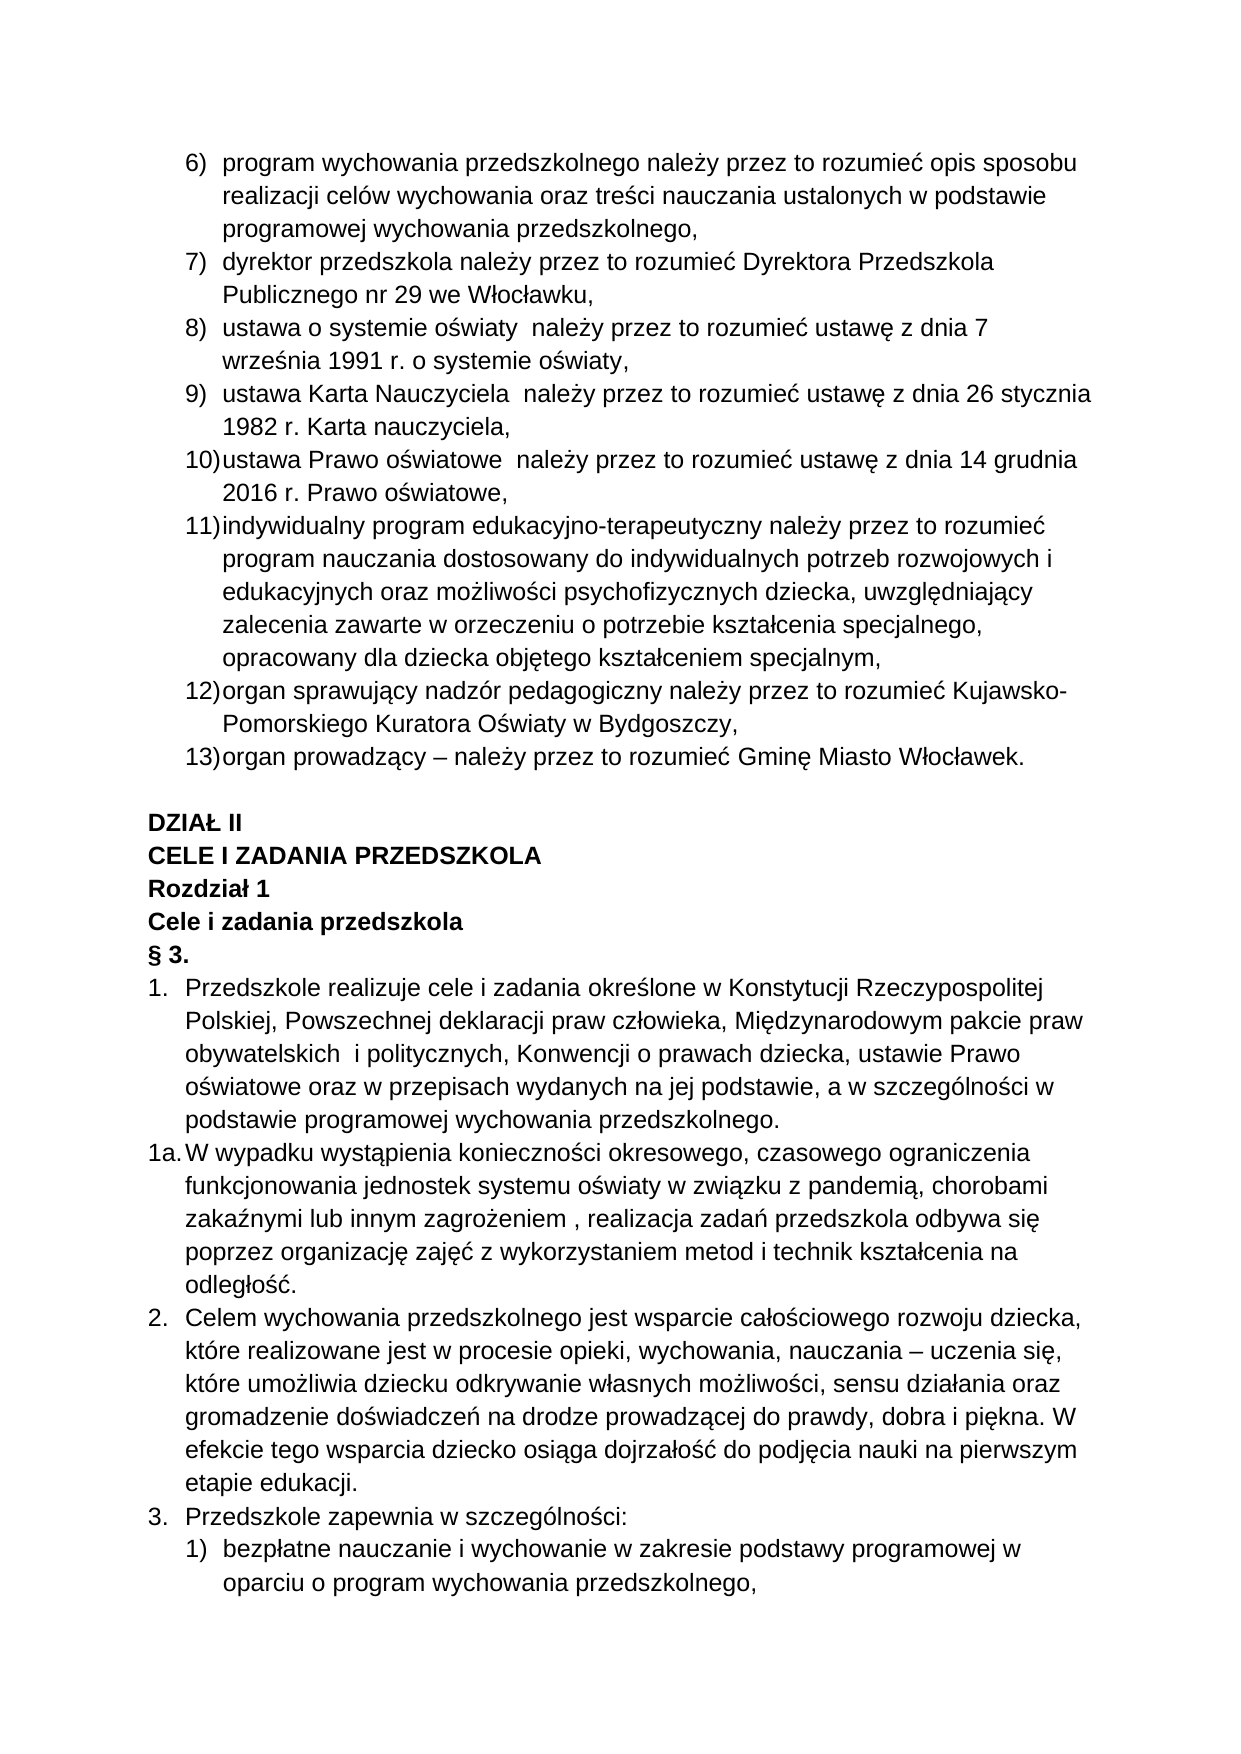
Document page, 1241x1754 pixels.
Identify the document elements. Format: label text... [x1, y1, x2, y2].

text § 3. [148, 940, 1093, 969]
list dyrektor przedszkola należy przez to rozumieć Dyrektora Przedszkola Publicznego nr 29 we Włocławku, [185, 247, 1093, 308]
list bezpłatne nauczanie i wychowanie w zakresie podstawy programowej w oparciu o program wychowania przedszkolnego, [185, 1534, 1093, 1596]
list organ sprawujący nadzór pedagogiczny należy przez to rozumieć Kujawsko-Pomorskiego Kuratora Oświaty w Bydgoszczy, [185, 676, 1093, 738]
list ustawa o systemie oświaty należy przez to rozumieć ustawę z dnia 7 września 1991 r. o systemie oświaty, [185, 313, 1093, 374]
list Przedszkole realizuje cele i zadania określone w Konstytucji Rzeczypospolitej Polskiej, Powszechnej deklaracji praw człowieka, Międzynarodowym pakcie praw obywatelskich i politycznych, Konwencji o prawach dziecka, ustawie Prawo oświatowe oraz w przepisach wydanych na jej podstawie, a w szczególności w podstawie programowej wychowania przedszkolnego. [148, 973, 1093, 1134]
text CELE I ZADANIA PRZEDSZKOLA [148, 841, 1093, 870]
list Celem wychowania przedszkolnego jest wsparcie całościowego rozwoju dziecka, które realizowane jest w procesie opieki, wychowania, nauczania – uczenia się, które umożliwia dziecku odkrywanie własnych możliwości, sensu działania oraz gromadzenie doświadczeń na drodze prowadzącej do prawdy, dobra i piękna. W efekcie tego wsparcia dziecko osiąga dojrzałość do podjęcia nauki na pierwszym etapie edukacji. [148, 1303, 1093, 1497]
list indywidualny program edukacyjno-terapeutyczny należy przez to rozumieć program nauczania dostosowany do indywidualnych potrzeb rozwojowych i edukacyjnych oraz możliwości psychofizycznych dziecka, uwzględniający zalecenia zawarte w orzeczeniu o potrzebie kształcenia specjalnego, opracowany dla dziecka objętego kształceniem specjalnym, [185, 511, 1093, 672]
list ustawa Karta Nauczyciela należy przez to rozumieć ustawę z dnia 26 stycznia 1982 r. Karta nauczyciela, [185, 379, 1093, 441]
text DZIAŁ II [148, 808, 1093, 837]
text Cele i zadania przedszkola [148, 907, 1093, 936]
text Rozdział 1 [148, 874, 1093, 903]
list organ prowadzący – należy przez to rozumieć Gminę Miasto Włocławek. [185, 742, 1093, 771]
list ustawa Prawo oświatowe należy przez to rozumieć ustawę z dnia 14 grudnia 2016 r. Prawo oświatowe, [185, 445, 1093, 507]
list program wychowania przedszkolnego należy przez to rozumieć opis sposobu realizacji celów wychowania oraz treści nauczania ustalonych w podstawie programowej wychowania przedszkolnego, [185, 148, 1093, 242]
list Przedszkole zapewnia w szczególności: [148, 1501, 1093, 1530]
text 1a. W wypadku wystąpienia konieczności okresowego, czasowego ograniczenia funkcjonowania jednostek systemu oświaty w związku z pandemią, chorobami zakaźnymi lub innym zagrożeniem , realizacja zadań przedszkola odbywa się poprzez organizację zajęć z wykorzystaniem metod i technik kształcenia na odległość. [148, 1138, 1093, 1299]
